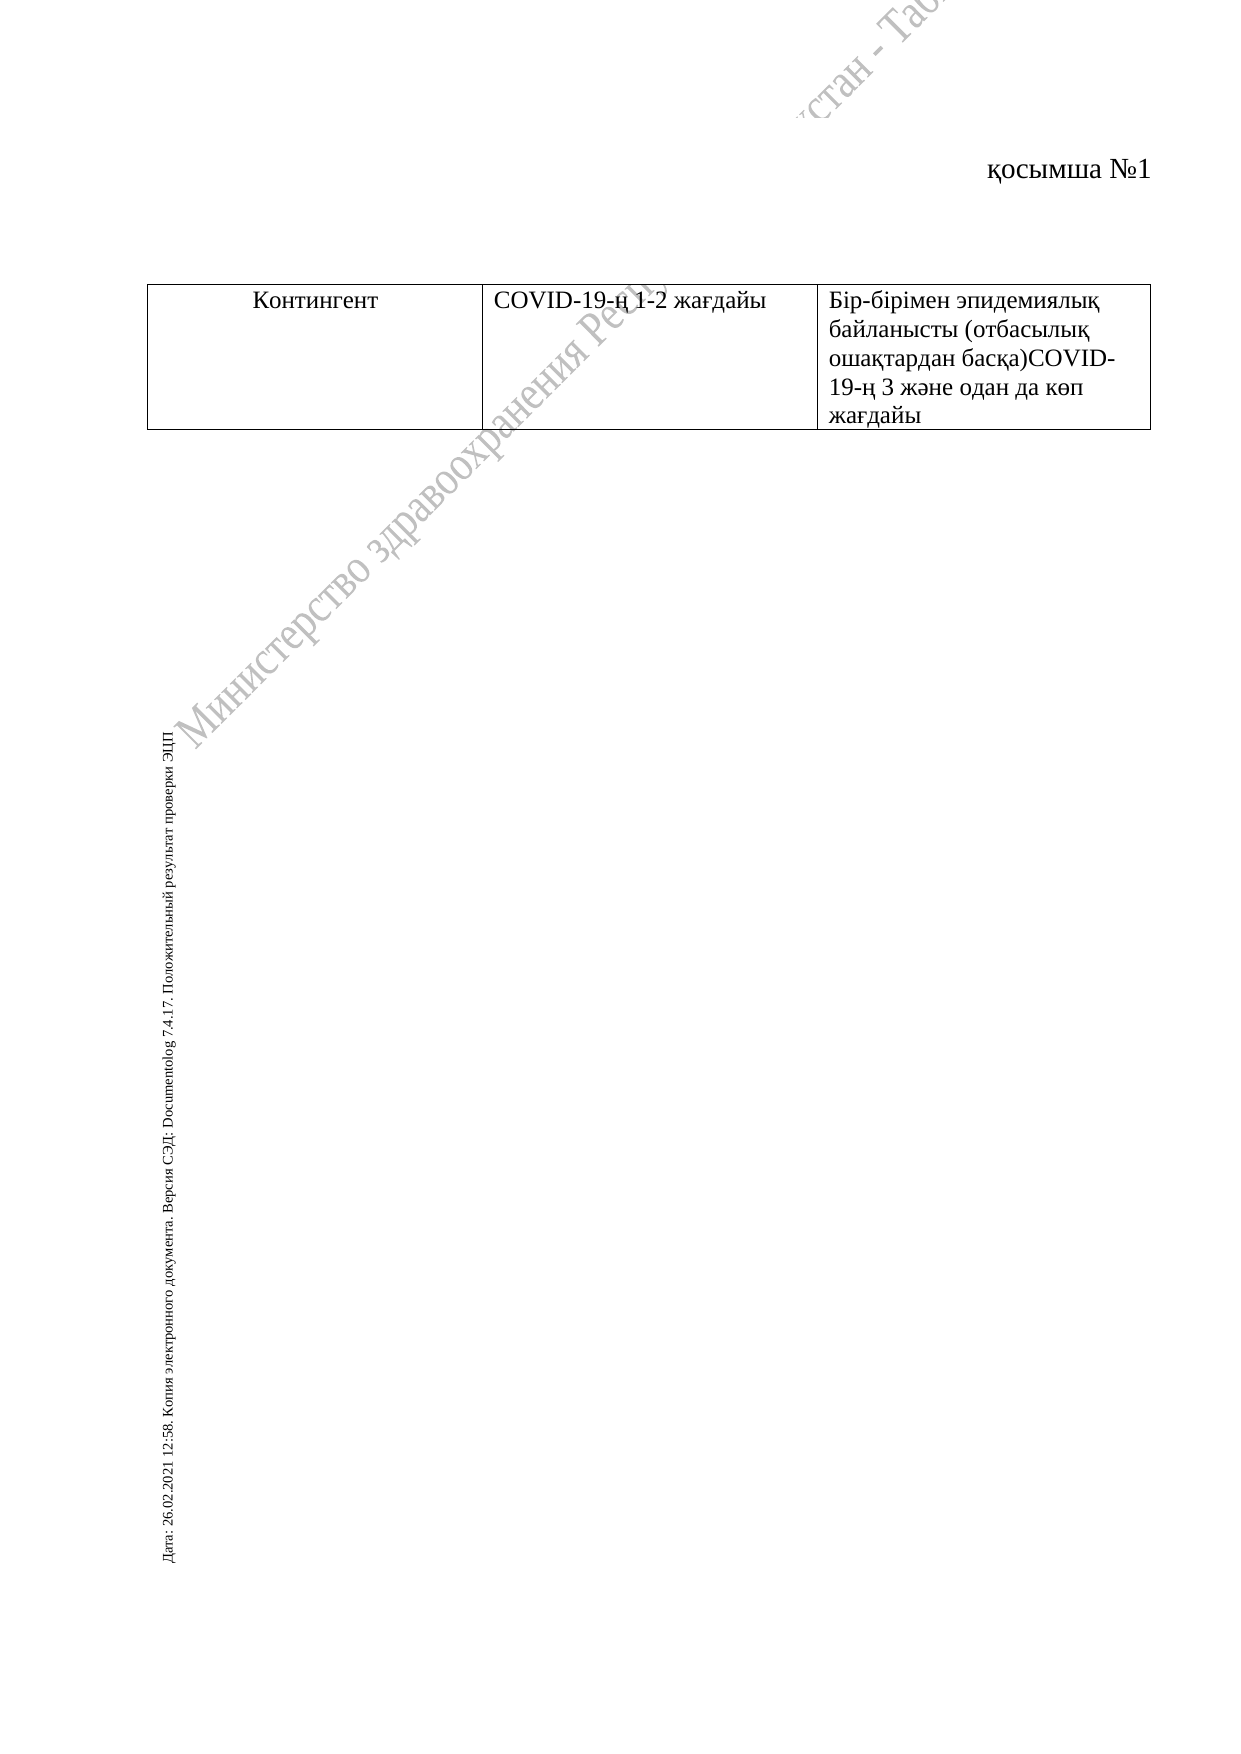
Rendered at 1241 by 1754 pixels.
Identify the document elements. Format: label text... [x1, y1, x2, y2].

text қосымша №1 [148, 152, 1152, 185]
table_header Бір-бірімен эпидемиялық байланысты (отбасылық ошақтардан басқа)COVID-19-ң 3 және одан да көп жағдайы [818, 285, 1150, 429]
table_header COVID-19-ң 1-2 жағдайы [483, 285, 817, 429]
table_header Контингент [148, 285, 482, 429]
